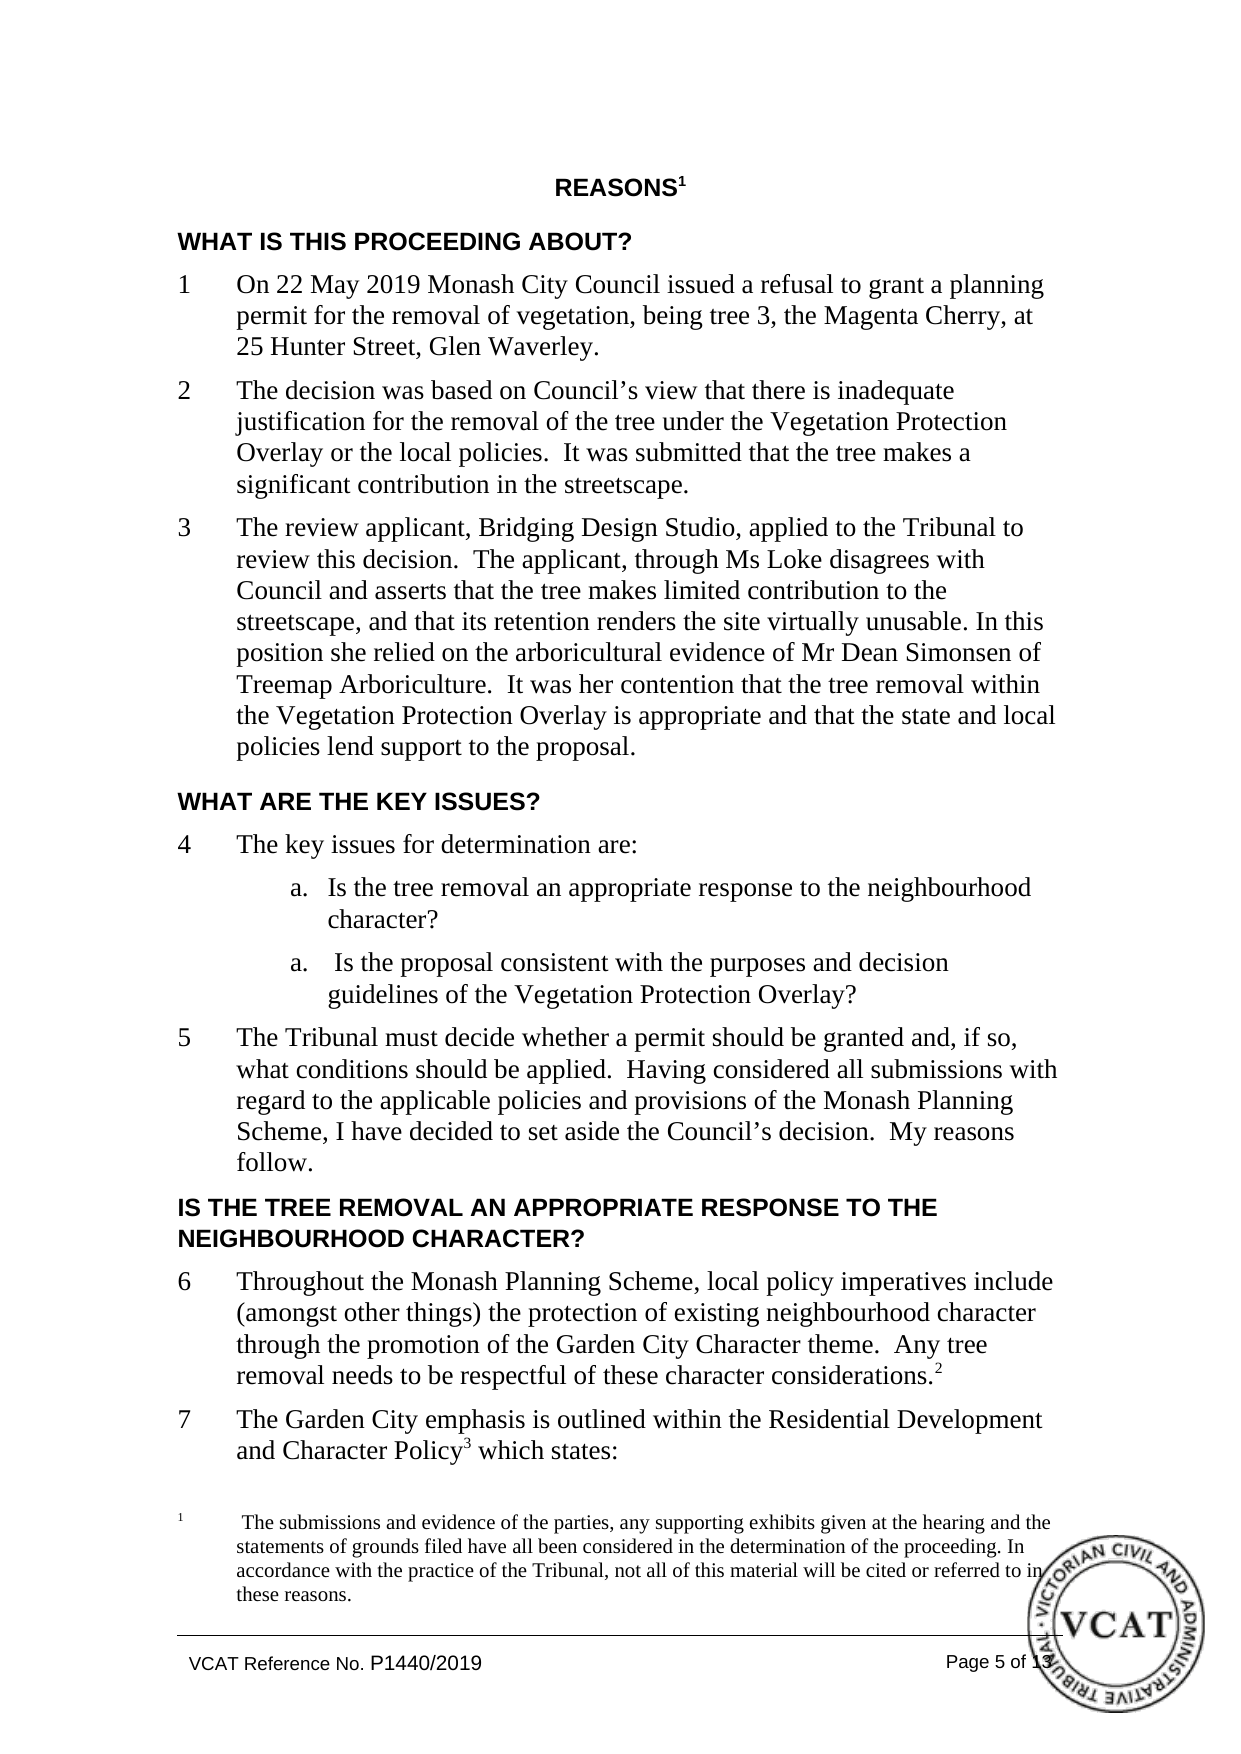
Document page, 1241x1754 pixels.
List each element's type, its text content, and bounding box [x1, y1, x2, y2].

list Is the tree removal an appropriate response to the neighbourhood character? [177, 1190, 1063, 1253]
picture [1027, 1535, 1205, 1713]
text The key issues for determination are: [177, 828, 1063, 859]
subtitle Reasons [177, 173, 1063, 201]
subtitle What is this proceeding about? [177, 226, 1063, 255]
text The decision was based on Council’s view that there is inadequate justification for the removal of the tree under the Vegetation Protection Overlay or the local policies. It was submitted that the tree makes a significant contribution in the streetscape. [177, 374, 1063, 499]
subtitle What are the key issues? [177, 786, 1063, 815]
list Is the tree removal an appropriate response to the neighbourhood character? [290, 871, 1063, 934]
text The Garden City emphasis is outlined within the Residential Development and Character Policy which states: [177, 1403, 1063, 1465]
text On 22 May 2019 Monash City Council issued a refusal to grant a planning permit for the removal of vegetation, being tree 3, the Magenta Cherry, at 25 Hunter Street, Glen Waverley. [177, 268, 1063, 361]
text The review applicant, Bridging Design Studio, applied to the Tribunal to review this decision. The applicant, through Ms Loke disagrees with Council and asserts that the tree makes limited contribution to the streetscape, and that its retention renders the site virtually unusable. In this position she relied on the arboricultural evidence of Mr Dean Simonsen of Treemap Arboriculture. It was her contention that the tree removal within the Vegetation Protection Overlay is appropriate and that the state and local policies lend support to the proposal. [177, 511, 1063, 761]
text Throughout the Monash Planning Scheme, local policy imperatives include (amongst other things) the protection of existing neighbourhood character through the promotion of the Garden City Character theme. Any tree removal needs to be respectful of these character considerations. [177, 1265, 1063, 1390]
list Is the proposal consistent with the purposes and decision guidelines of the Vegetation Protection Overlay? [290, 946, 1063, 1009]
text The Tribunal must decide whether a permit should be granted and, if so, what conditions should be applied. Having considered all submissions with regard to the applicable policies and provisions of the Monash Planning Scheme, I have decided to set aside the Council’s decision. My reasons follow. [177, 1021, 1063, 1178]
